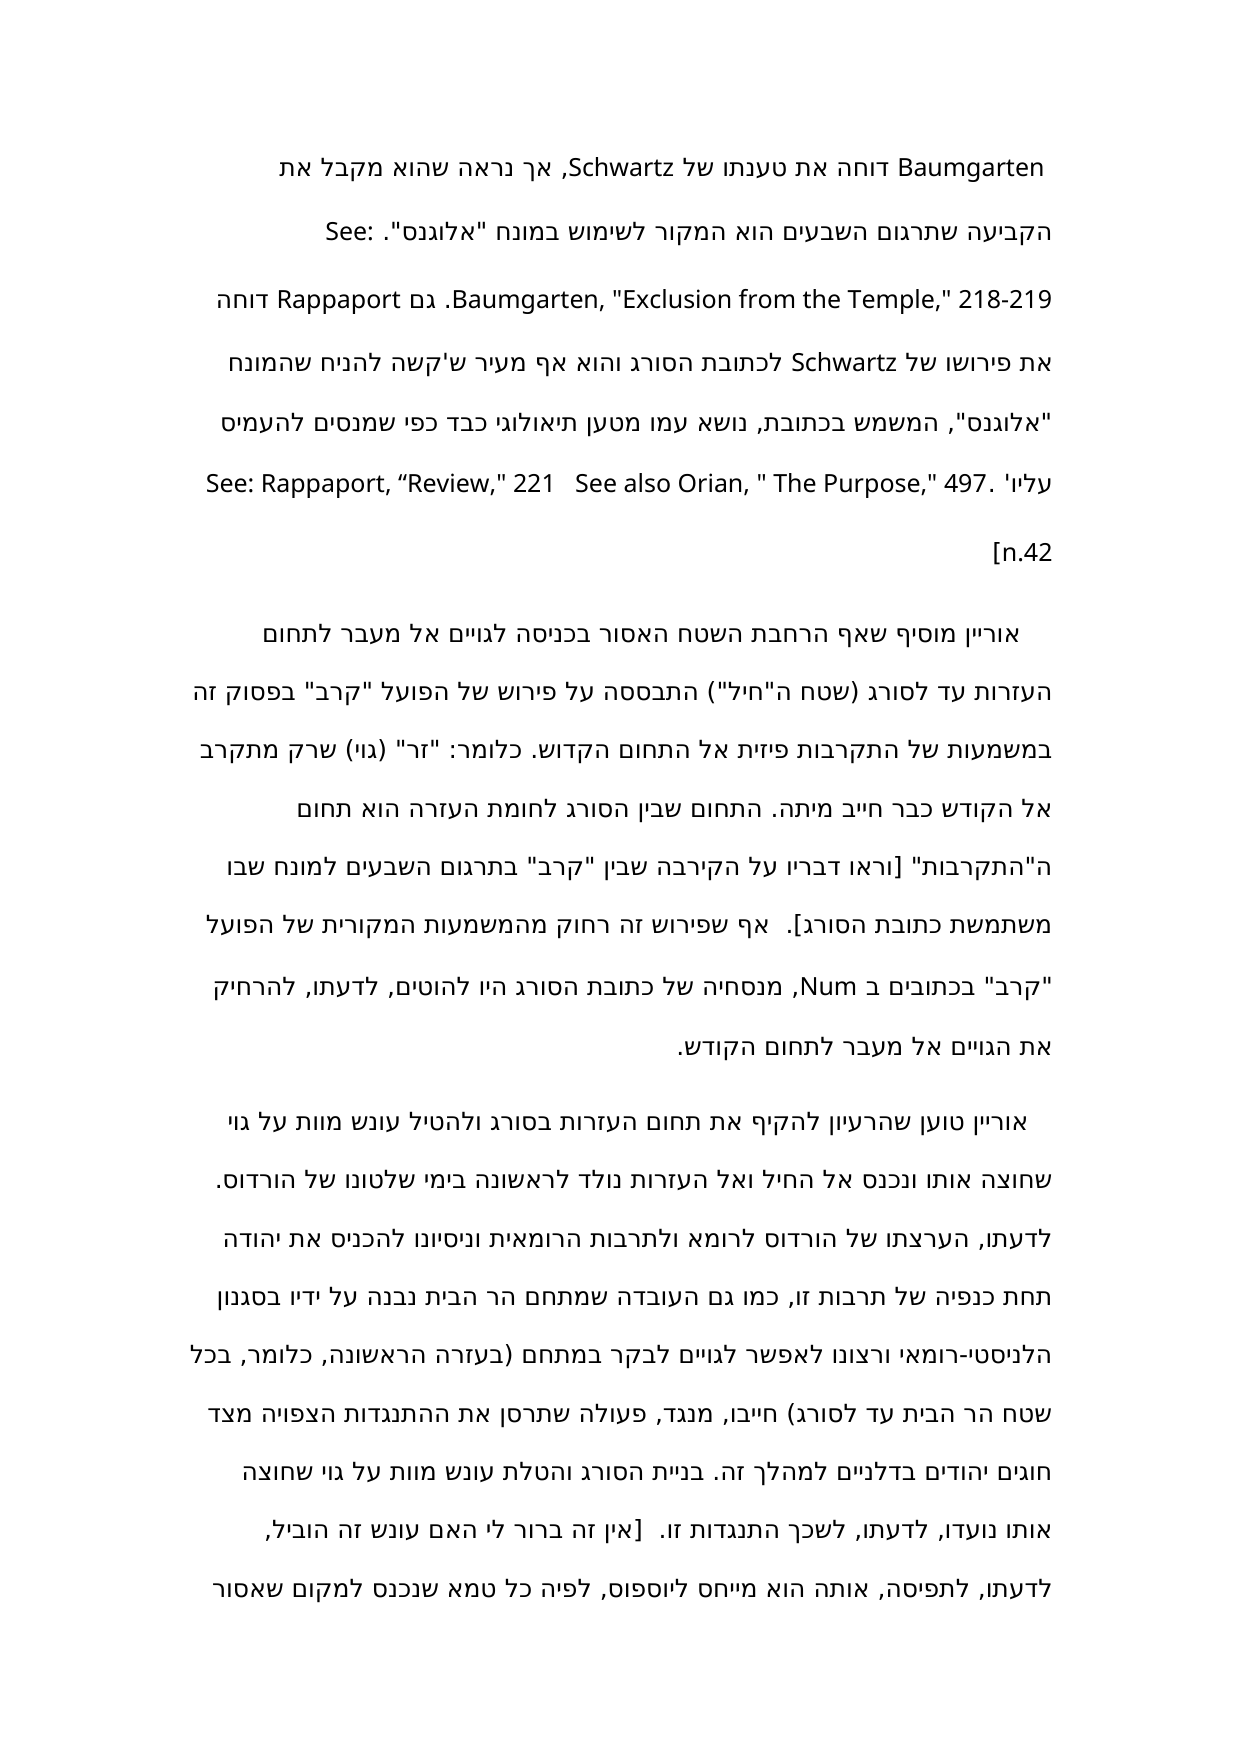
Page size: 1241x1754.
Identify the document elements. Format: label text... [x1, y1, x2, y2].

text אוריין מוסיף שאף הרחבת השטח האסור בכניסה לגויים אל מעבר לתחום העזרות עד לסורג (שטח ה"חיל") התבססה על פירוש של הפועל "קרב" בפסוק זה במשמעות של התקרבות פיזית אל התחום הקדוש. כלומר: "זר" (גוי) שרק מתקרב אל הקודש כבר חייב מיתה. התחום שבין הסורג לחומת העזרה הוא תחום ה"התקרבות" [וראו דבריו על הקירבה שבין "קרב" בתרגום השבעים למונח שבו משתמשת כתובת הסורג]. אף שפירוש זה רחוק מהמשמעות המקורית של הפועל "קרב" בכתובים ב Num, מנסחיה של כתובת הסורג היו להוטים, לדעתו, להרחיק את הגויים אל מעבר לתחום הקודש. [187, 619, 1053, 1061]
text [187, 1107, 1053, 1603]
text Baumgarten דוחה את טענתו של Schwartz, אך נראה שהוא מקבל את הקביעה שתרגום השבעים הוא המקור לשימוש במונח "אלוגנס". See: Baumgarten, "Exclusion from the Temple," 218-219. גם Rappaport דוחה את פירושו של Schwartz לכתובת הסורג והוא אף מעיר ש'קשה להניח שהמונח "אלוגנס", המשמש בכתובת, נושא עמו מטען תיאולוגי כבד כפי שמנסים להעמיס עליו' .See: Rappaport, “Review," 221 See also Orian, " The Purpose," 497 n.42] [187, 150, 1053, 568]
